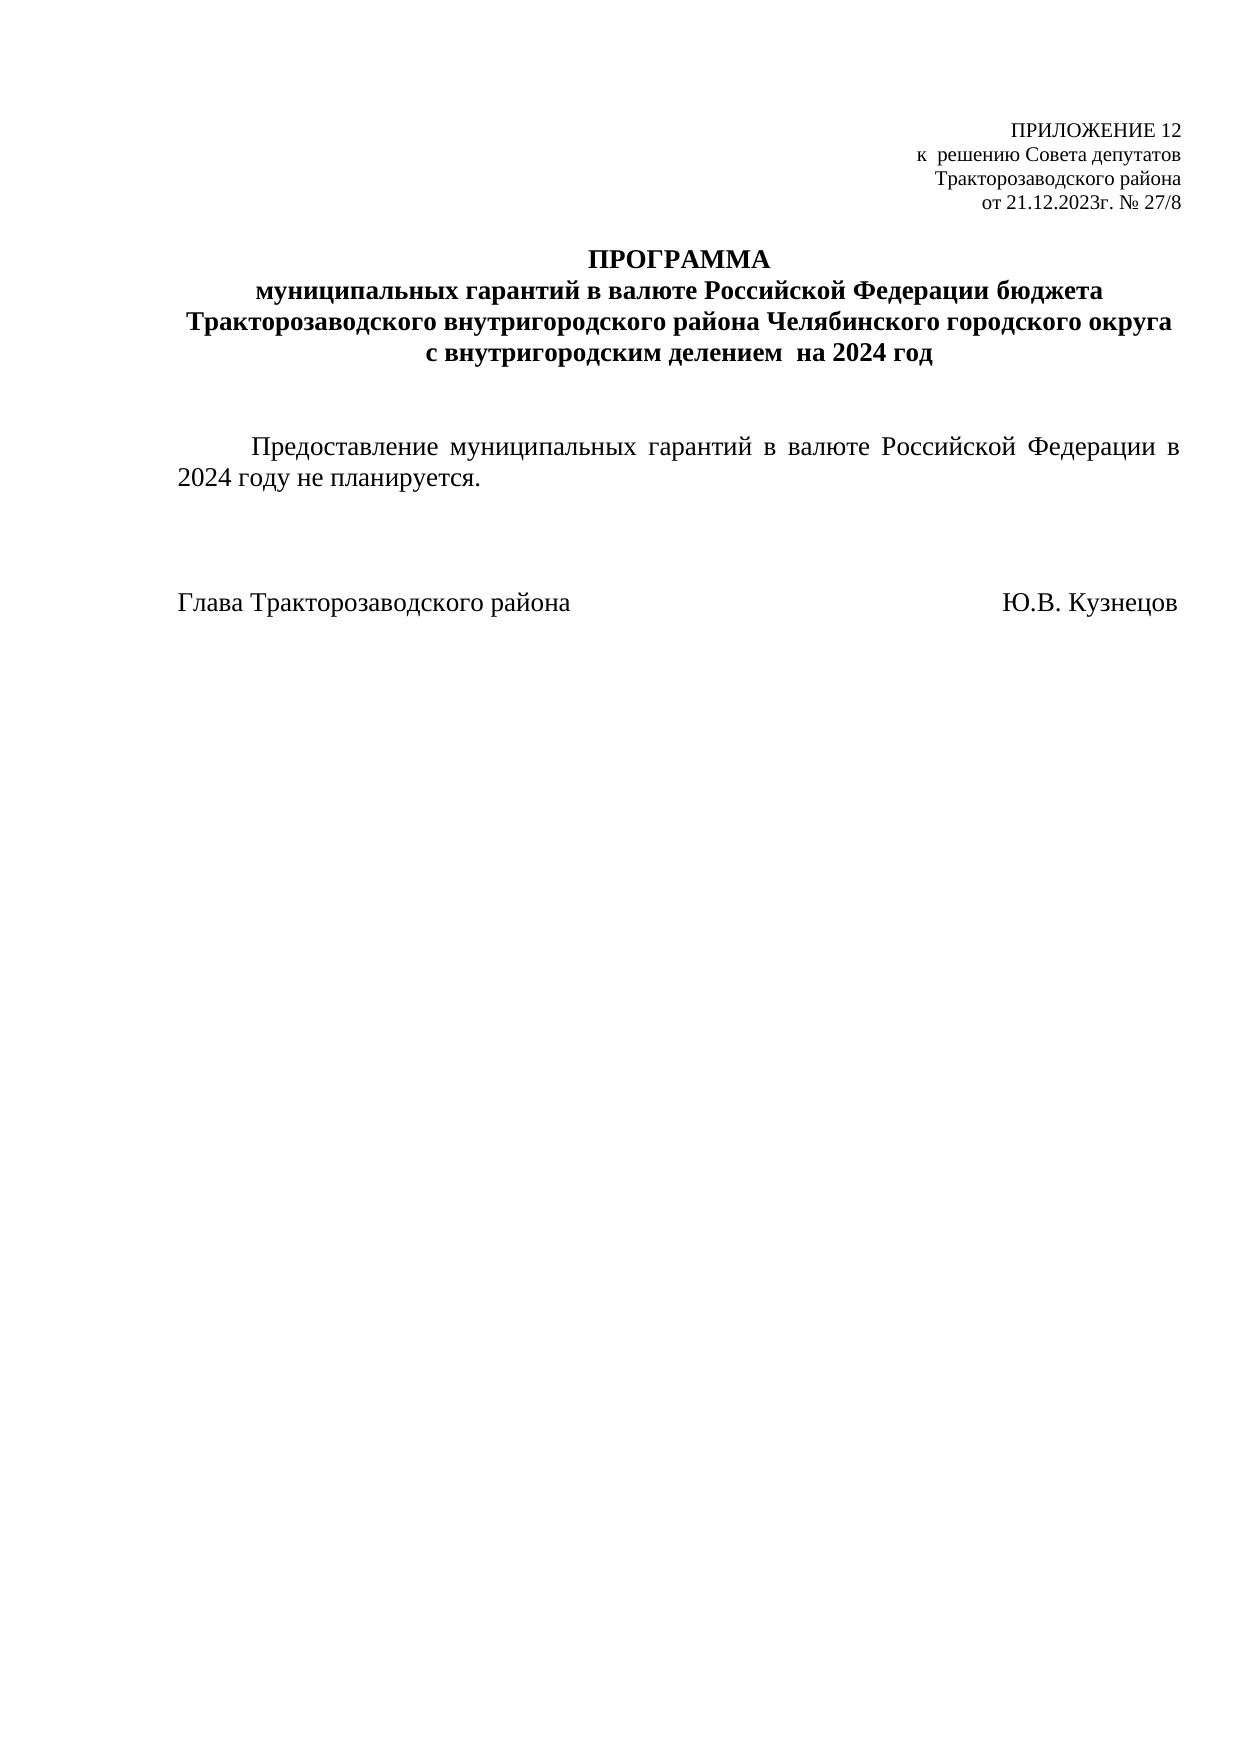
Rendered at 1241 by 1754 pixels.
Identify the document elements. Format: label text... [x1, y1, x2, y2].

text ПРОГРАММА [177, 243, 1181, 274]
text к решению Совета депутатов [177, 142, 1181, 166]
text муниципальных гарантий в валюте Российской Федерации бюджета Тракторозаводского внутригородского района Челябинского городского округа с внутригородским делением на 2024 год [177, 274, 1181, 368]
text ПРИЛОЖЕНИЕ 12 [177, 118, 1182, 142]
text от 21.12.2023г. № 27/8 [177, 190, 1181, 214]
text Тракторозаводского района [177, 166, 1181, 190]
text Предоставление муниципальных гарантий в валюте Российской Федерации в 2024 году не планируется. [177, 430, 1181, 492]
text Глава Тракторозаводского района Ю.В. Кузнецов [177, 586, 1181, 617]
